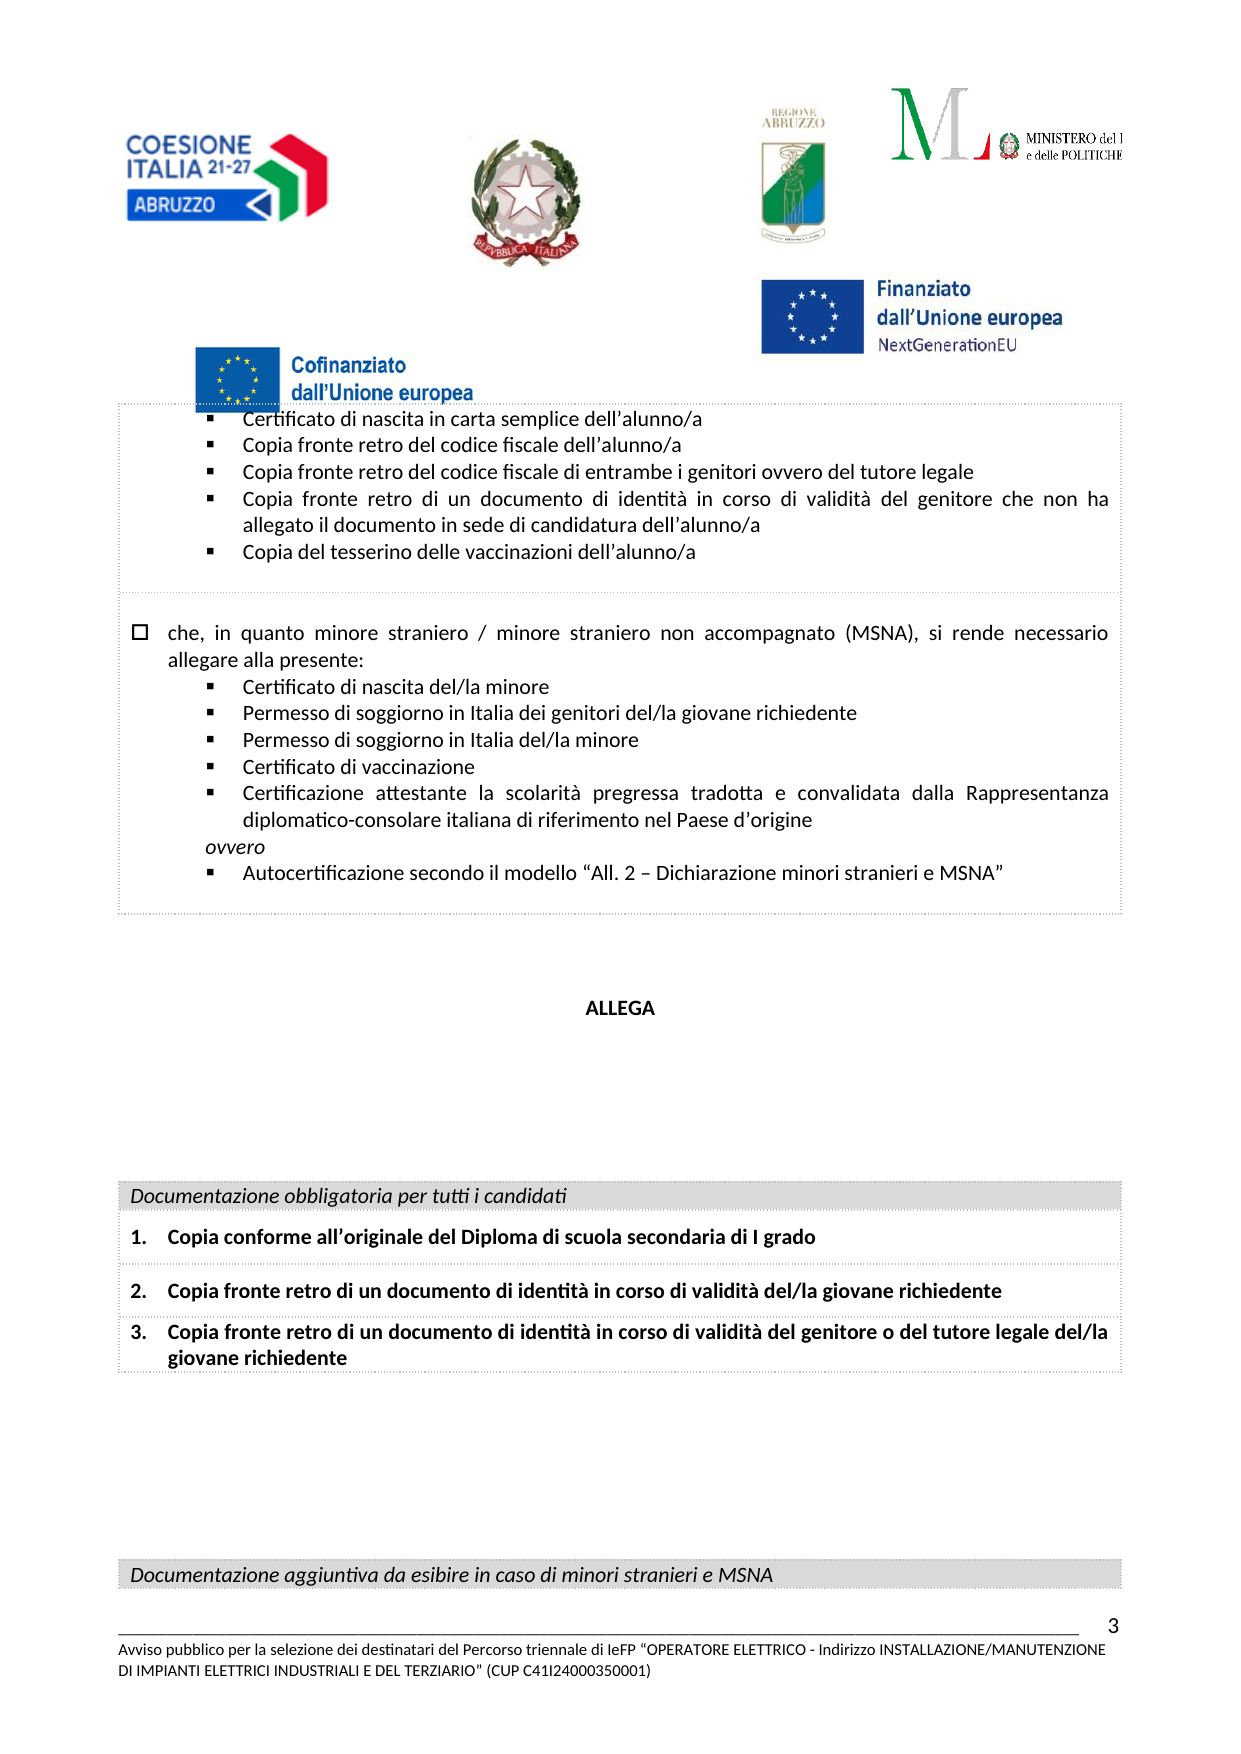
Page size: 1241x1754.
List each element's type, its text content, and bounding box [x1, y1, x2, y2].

table_cell Copia fronte retro di un documento di identità in corso di validità del/la giovane richiedente [119, 1263, 1121, 1316]
table_cell Copia conforme all’originale del Diploma di scuola secondaria di I grado [119, 1209, 1121, 1263]
table_cell che, in quanto minore straniero / minore straniero non accompagnato (MSNA), si rende necessario allegare alla presente: Certificato di nascita del/la minore Permesso di soggiorno in Italia dei genitori del/la giovane richiedente Permesso di soggiorno in Italia del/la minore Certificato di vaccinazione Certificazione attestante la scolarità pregressa tradotta e convalidata dalla Rappresentanza diplomatico-consolare italiana di riferimento nel Paese d’origine ovvero Autocertificazione secondo il modello “All. 2 – Dichiarazione minori stranieri e MSNA” [119, 591, 1121, 913]
text ALLEGA [118, 994, 1122, 1021]
table_header Documentazione aggiuntiva da esibire in caso di minori stranieri e MSNA [119, 1559, 1121, 1588]
picture [737, 101, 850, 254]
picture [873, 73, 1123, 175]
picture [174, 289, 504, 403]
table_cell Copia fronte retro di un documento di identità in corso di validità del genitore o del tutore legale del/la giovane richiedente [119, 1316, 1121, 1371]
picture [119, 133, 329, 224]
table_header Documentazione obbligatoria per tutti i candidati [119, 1181, 1121, 1209]
